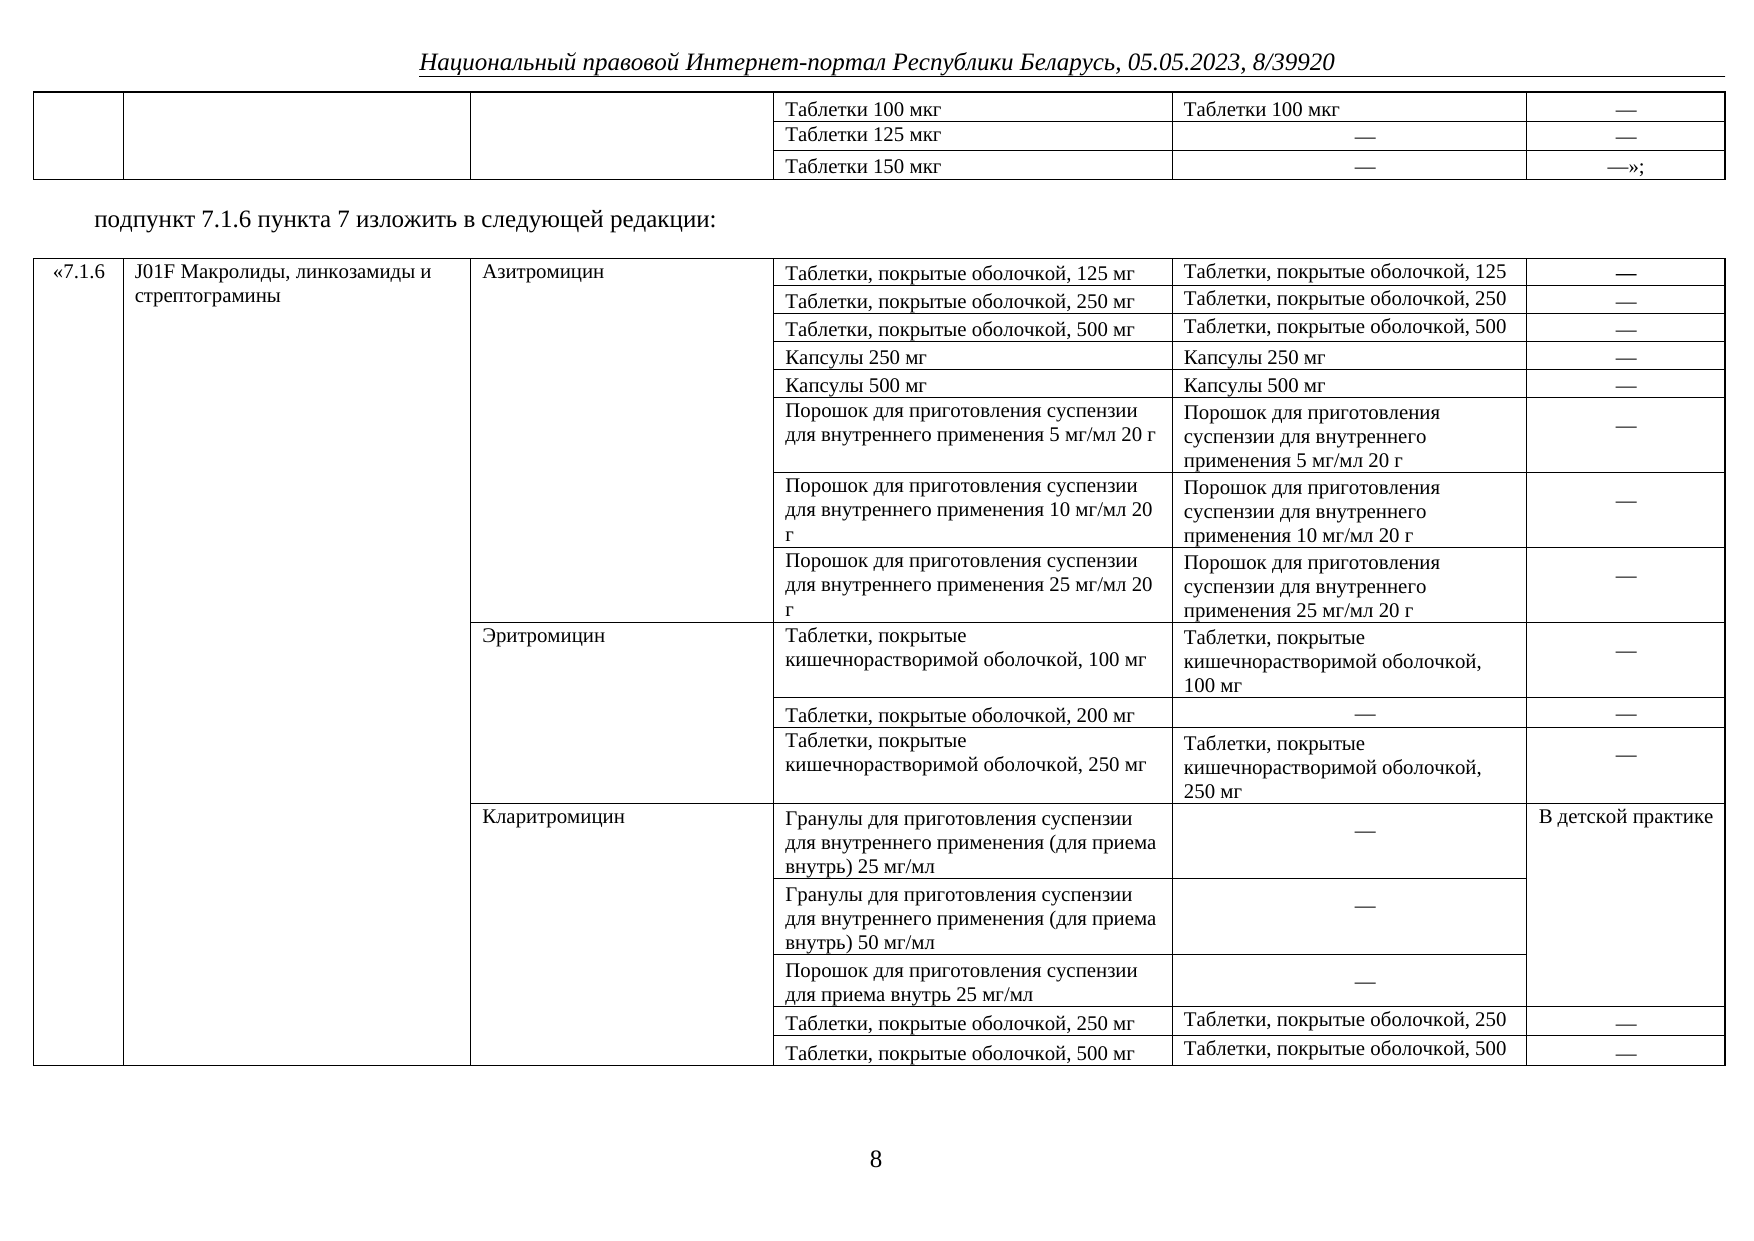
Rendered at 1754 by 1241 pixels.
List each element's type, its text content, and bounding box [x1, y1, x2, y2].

table_cell Таблетки, покрытые кишечнорастворимой оболочкой, 100 мг [1173, 623, 1526, 697]
table_cell Таблетки 125 мкг [774, 122, 1172, 149]
table_cell Кларитромицин [471, 804, 773, 1065]
table_cell Порошок для приготовления суспензии для внутреннего применения 5 мг/мл 20 г [1173, 398, 1526, 472]
table_cell Порошок для приготовления суспензии для внутреннего применения 10 мг/мл 20 г [774, 473, 1172, 547]
table_cell Капсулы 250 мг [1173, 342, 1526, 369]
table_cell Порошок для приготовления суспензии для внутреннего применения 25 мг/мл 20 г [1173, 548, 1526, 622]
table_cell Гранулы для приготовления суспензии для внутреннего применения (для приема внутрь) 50 мг/мл [774, 879, 1172, 954]
table_cell — [1527, 286, 1724, 313]
table_header — [1527, 259, 1724, 285]
table_cell — [1527, 370, 1724, 397]
table_cell Эритромицин [471, 623, 773, 803]
table_cell Таблетки, покрытые оболочкой, 250 мг [774, 1007, 1172, 1035]
table_header [34, 93, 123, 178]
table_cell Таблетки, покрытые оболочкой, 500 мг [774, 314, 1172, 341]
table_cell Порошок для приготовления суспензии для внутреннего применения 5 мг/мл 20 г [774, 398, 1172, 472]
table_header J01F Макролиды, линкозамиды и стрептограмины [124, 259, 470, 1065]
table_cell Таблетки, покрытые оболочкой, 500 мг [1173, 314, 1526, 341]
table_header Таблетки, покрытые оболочкой, 125 мг [1173, 259, 1526, 285]
table_cell —»; [1527, 151, 1724, 178]
table_cell — [1527, 1036, 1724, 1065]
table_header Таблетки, покрытые оболочкой, 125 мг [774, 259, 1172, 285]
table_cell — [1527, 728, 1724, 803]
table_cell — [1173, 804, 1526, 878]
table_cell Таблетки, покрытые оболочкой, 500 мг [1173, 1036, 1526, 1065]
table_cell Таблетки 150 мкг [774, 151, 1172, 178]
text подпункт 7.1.6 пункта 7 изложить в следующей редакции: [34, 204, 1725, 233]
table_header — [1527, 93, 1724, 121]
table_header «7.1.6 [34, 259, 123, 1065]
table_cell — [1173, 122, 1526, 149]
text Национальный правовой Интернет-портал Республики Беларусь, 05.05.2023, 8/39920 [419, 47, 1725, 76]
table_cell Таблетки, покрытые оболочкой, 250 мг [1173, 286, 1526, 313]
table_header [124, 93, 470, 178]
table_cell Таблетки, покрытые оболочкой, 500 мг [774, 1036, 1172, 1065]
table_cell — [1527, 623, 1724, 697]
table_cell Порошок для приготовления суспензии для приема внутрь 25 мг/мл [774, 955, 1172, 1006]
table_cell — [1527, 122, 1724, 149]
table_cell — [1527, 342, 1724, 369]
table_cell В детской практике [1527, 804, 1724, 1006]
table_cell — [1173, 151, 1526, 178]
table_header Таблетки 100 мкг [774, 93, 1172, 121]
table_cell Капсулы 250 мг [774, 342, 1172, 369]
table_cell Гранулы для приготовления суспензии для внутреннего применения (для приема внутрь) 25 мг/мл [774, 804, 1172, 878]
table_cell — [1527, 473, 1724, 547]
table_cell Таблетки, покрытые кишечнорастворимой оболочкой, 100 мг [774, 623, 1172, 697]
table_cell Порошок для приготовления суспензии для внутреннего применения 25 мг/мл 20 г [774, 548, 1172, 622]
table_cell Порошок для приготовления суспензии для внутреннего применения 10 мг/мл 20 г [1173, 473, 1526, 547]
table_cell — [1527, 398, 1724, 472]
table_cell — [1527, 314, 1724, 341]
table_cell Таблетки, покрытые оболочкой, 200 мг [774, 698, 1172, 727]
table_cell Таблетки, покрытые кишечнорастворимой оболочкой, 250 мг [1173, 728, 1526, 803]
table_header Таблетки 100 мкг [1173, 93, 1526, 121]
table_header Азитромицин [471, 259, 773, 622]
table_cell — [1173, 955, 1526, 1006]
table_cell — [1527, 698, 1724, 727]
table_cell Таблетки, покрытые оболочкой, 250 мг [1173, 1007, 1526, 1035]
table_cell Таблетки, покрытые кишечнорастворимой оболочкой, 250 мг [774, 728, 1172, 803]
table_cell — [1527, 1007, 1724, 1035]
table_cell — [1173, 698, 1526, 727]
table_cell — [1527, 548, 1724, 622]
table_cell Таблетки, покрытые оболочкой, 250 мг [774, 286, 1172, 313]
table_cell Капсулы 500 мг [774, 370, 1172, 397]
table_cell — [1173, 879, 1526, 954]
table_header [471, 93, 773, 178]
table_cell Капсулы 500 мг [1173, 370, 1526, 397]
